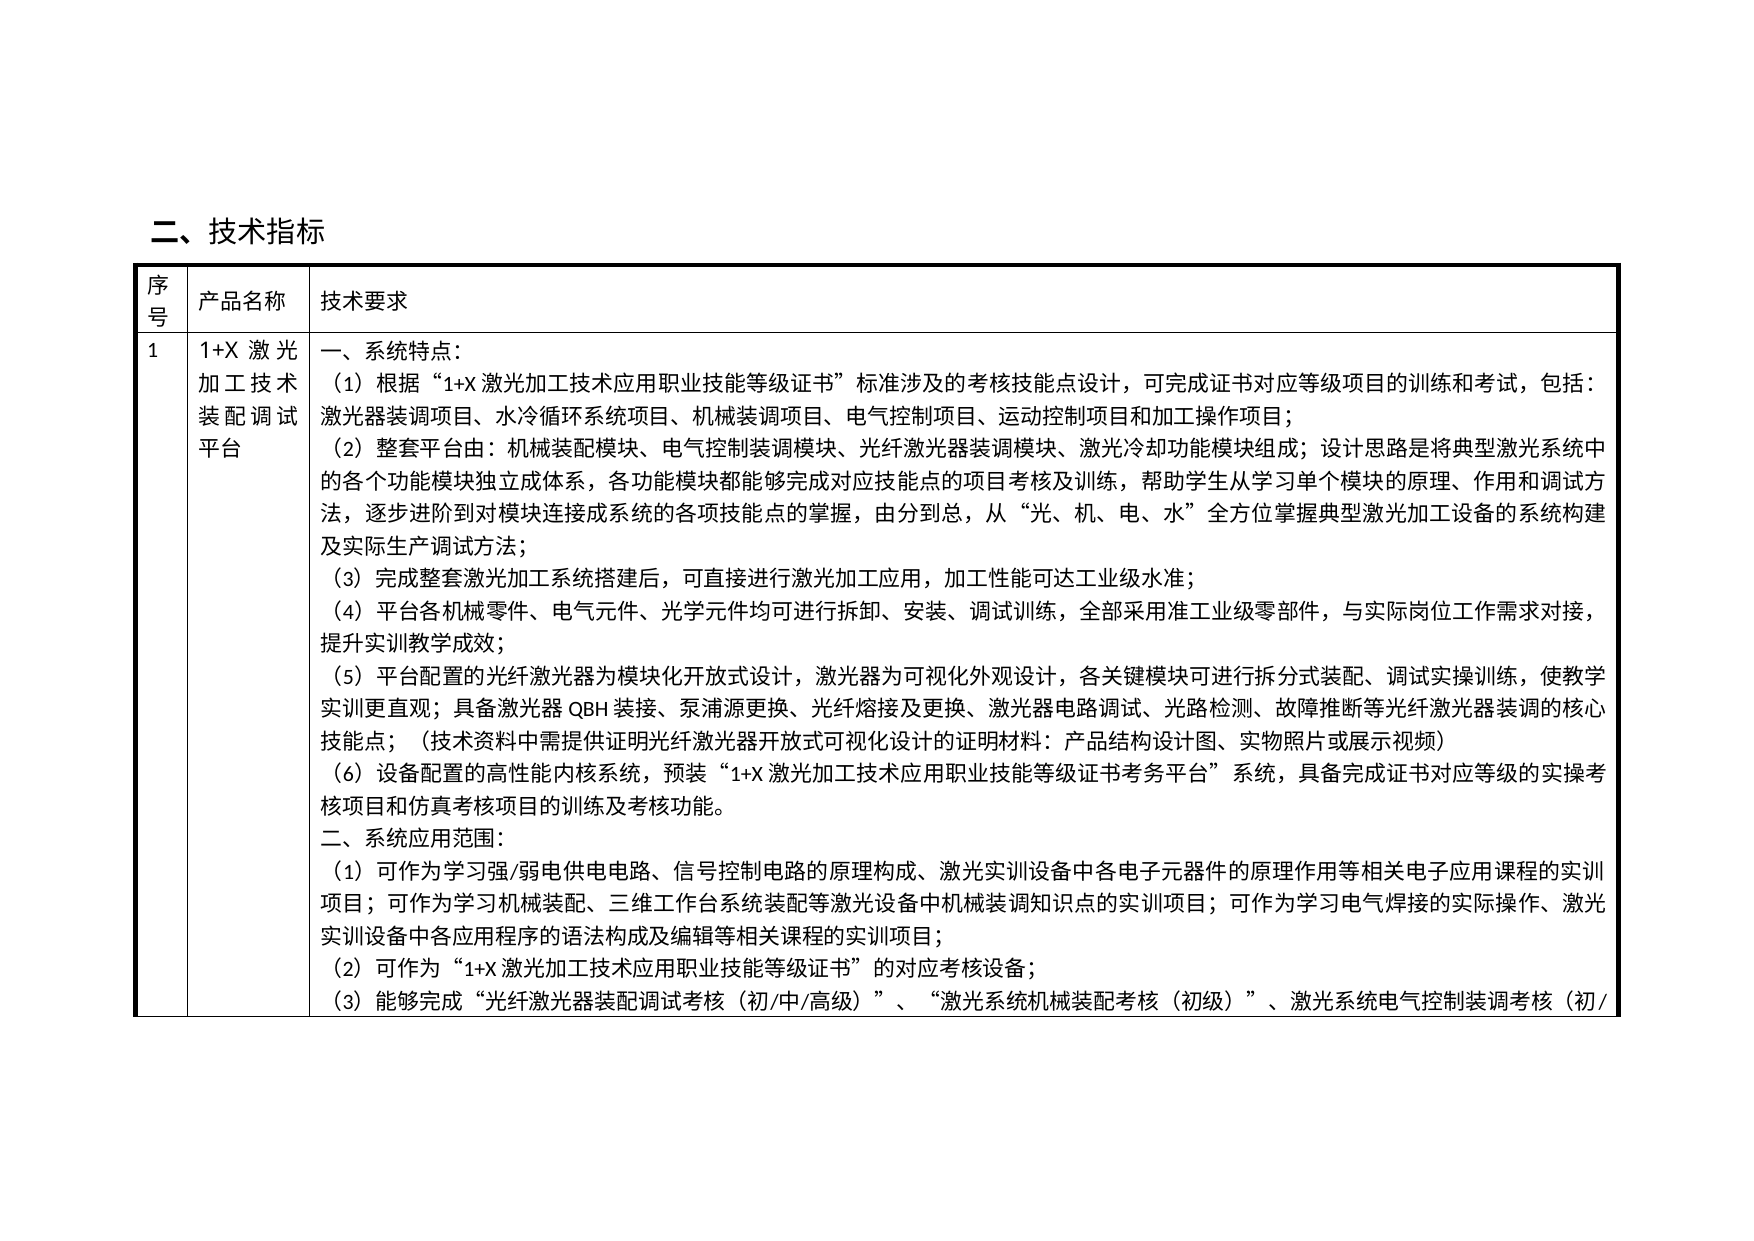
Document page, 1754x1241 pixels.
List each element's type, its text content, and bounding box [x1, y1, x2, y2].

table_header 产品名称 [188, 267, 309, 332]
text 二、技术指标 [150, 198, 1604, 263]
table_cell 1 [138, 333, 187, 1016]
table_cell 1+X激光加工技术装配调试平台 [188, 333, 309, 1016]
table_header 序号 [138, 267, 187, 332]
table_header 技术要求 [310, 267, 1616, 332]
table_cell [310, 333, 1616, 1016]
